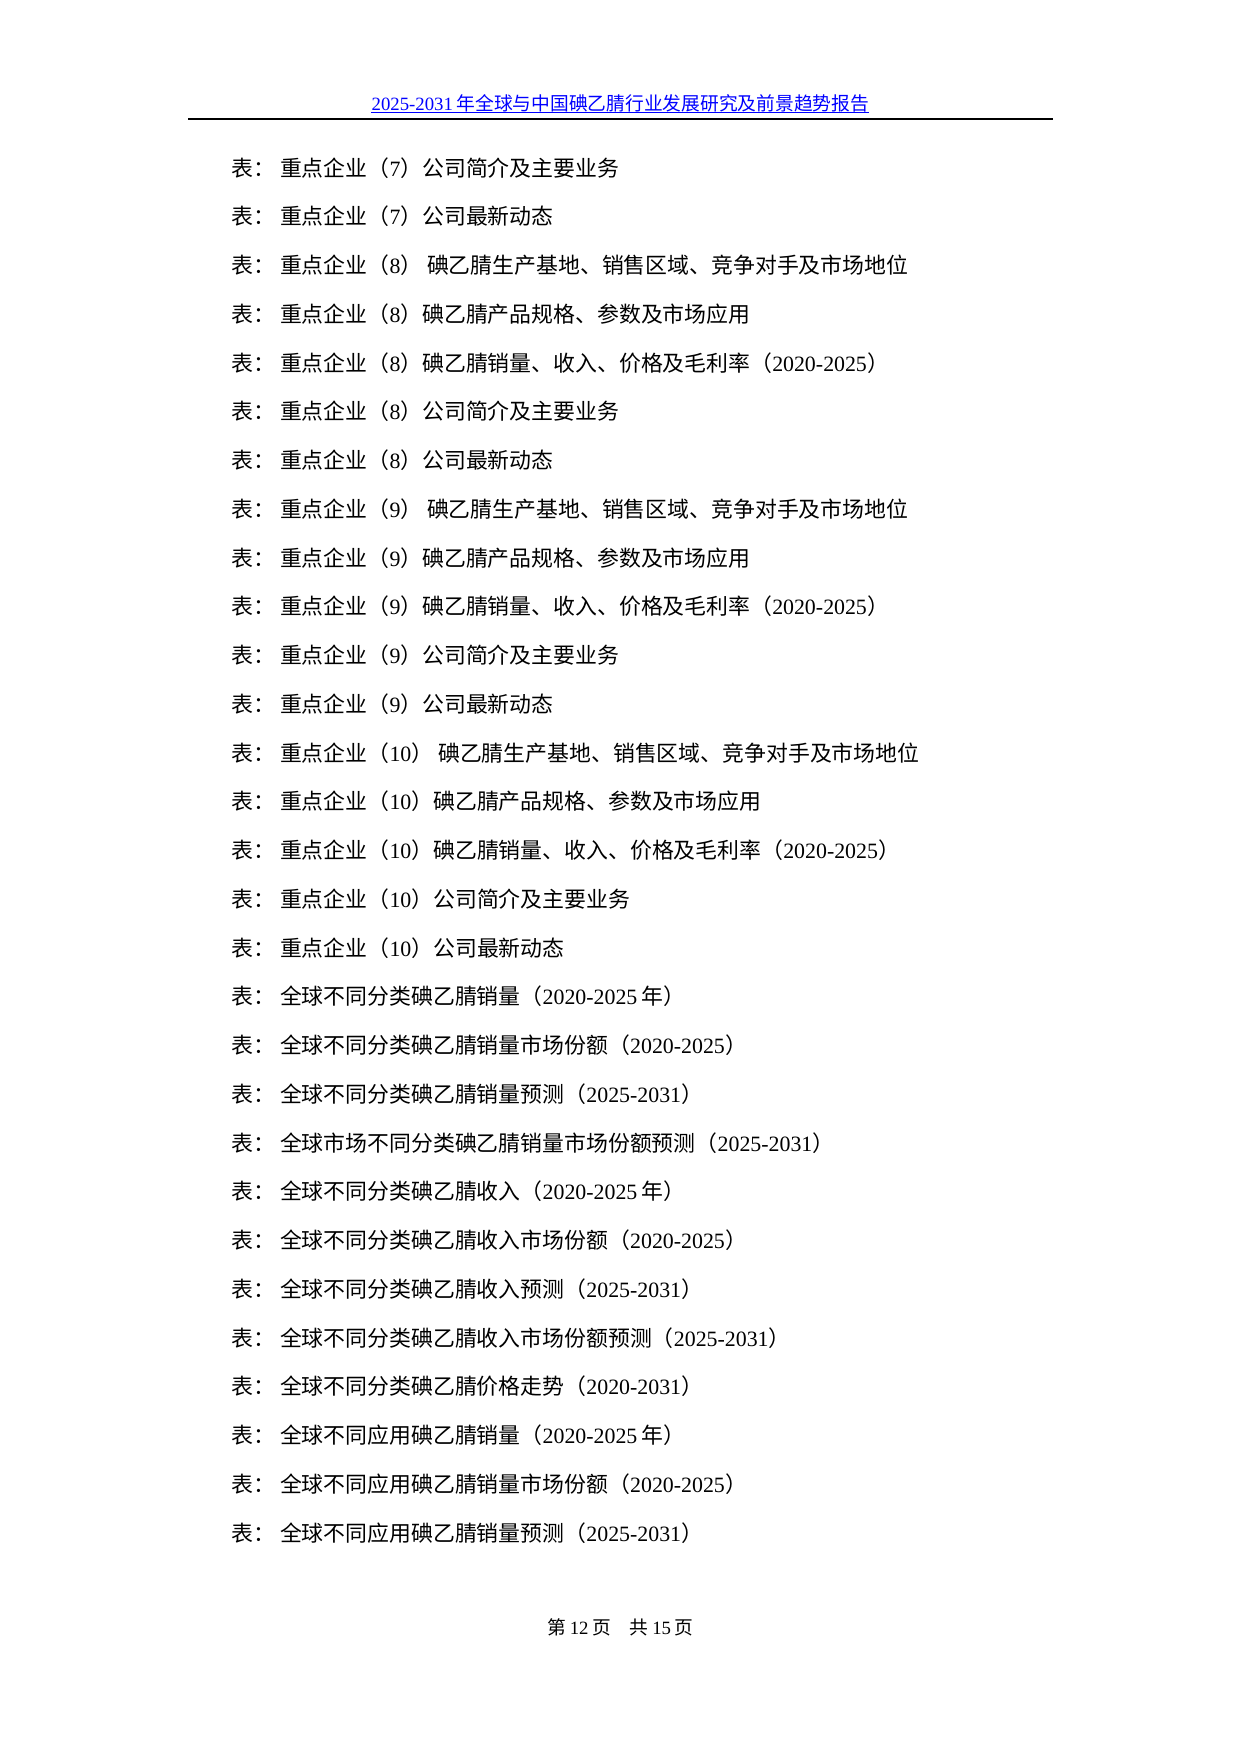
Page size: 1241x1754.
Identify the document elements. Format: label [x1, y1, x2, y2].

text [187, 150, 1053, 1548]
